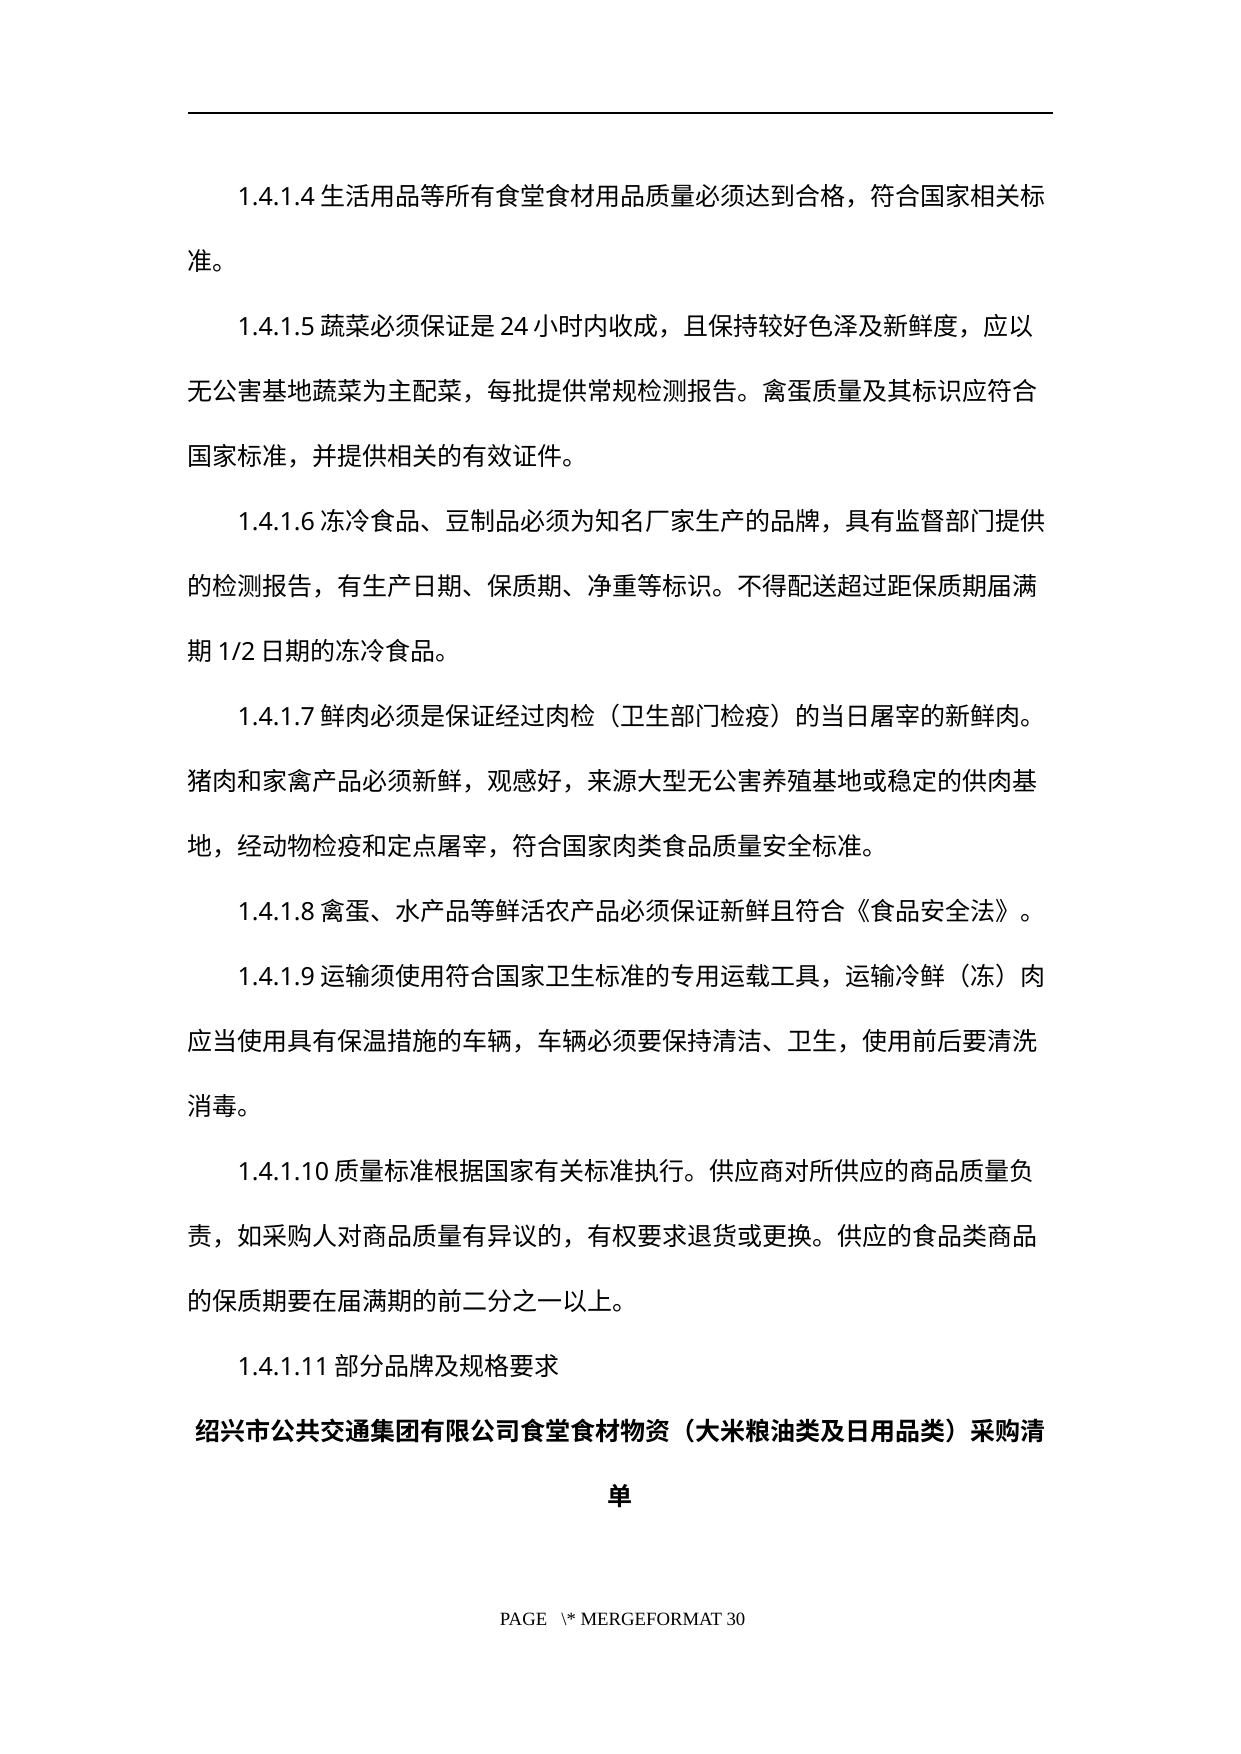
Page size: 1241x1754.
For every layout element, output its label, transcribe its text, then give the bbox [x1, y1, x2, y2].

text 1.4.1.5蔬菜必须保证是24小时内收成，且保持较好色泽及新鲜度，应以无公害基地蔬菜为主配菜，每批提供常规检测报告。禽蛋质量及其标识应符合国家标准，并提供相关的有效证件。 [187, 292, 1053, 487]
text 1.4.1.6冻冷食品、豆制品必须为知名厂家生产的品牌，具有监督部门提供的检测报告，有生产日期、保质期、净重等标识。不得配送超过距保质期届满期1/2日期的冻冷食品。 [187, 487, 1053, 682]
text 1.4.1.10质量标准根据国家有关标准执行。供应商对所供应的商品质量负责，如采购人对商品质量有异议的，有权要求退货或更换。供应的食品类商品的保质期要在届满期的前二分之一以上。 [187, 1137, 1053, 1332]
text 绍兴市公共交通集团有限公司食堂食材物资（大米粮油类及日用品类）采购清单 [187, 1397, 1053, 1527]
text 1.4.1.7鲜肉必须是保证经过肉检（卫生部门检疫）的当日屠宰的新鲜肉。猪肉和家禽产品必须新鲜，观感好，来源大型无公害养殖基地或稳定的供肉基地，经动物检疫和定点屠宰，符合国家肉类食品质量安全标准。 [187, 682, 1053, 877]
text 1.4.1.4生活用品等所有食堂食材用品质量必须达到合格，符合国家相关标准。 [187, 162, 1053, 292]
text 1.4.1.8禽蛋、水产品等鲜活农产品必须保证新鲜且符合《食品安全法》。 [187, 877, 1053, 942]
text 1.4.1.9运输须使用符合国家卫生标准的专用运载工具，运输冷鲜（冻）肉应当使用具有保温措施的车辆，车辆必须要保持清洁、卫生，使用前后要清洗消毒。 [187, 942, 1053, 1137]
text 1.4.1.11部分品牌及规格要求 [187, 1332, 1053, 1397]
